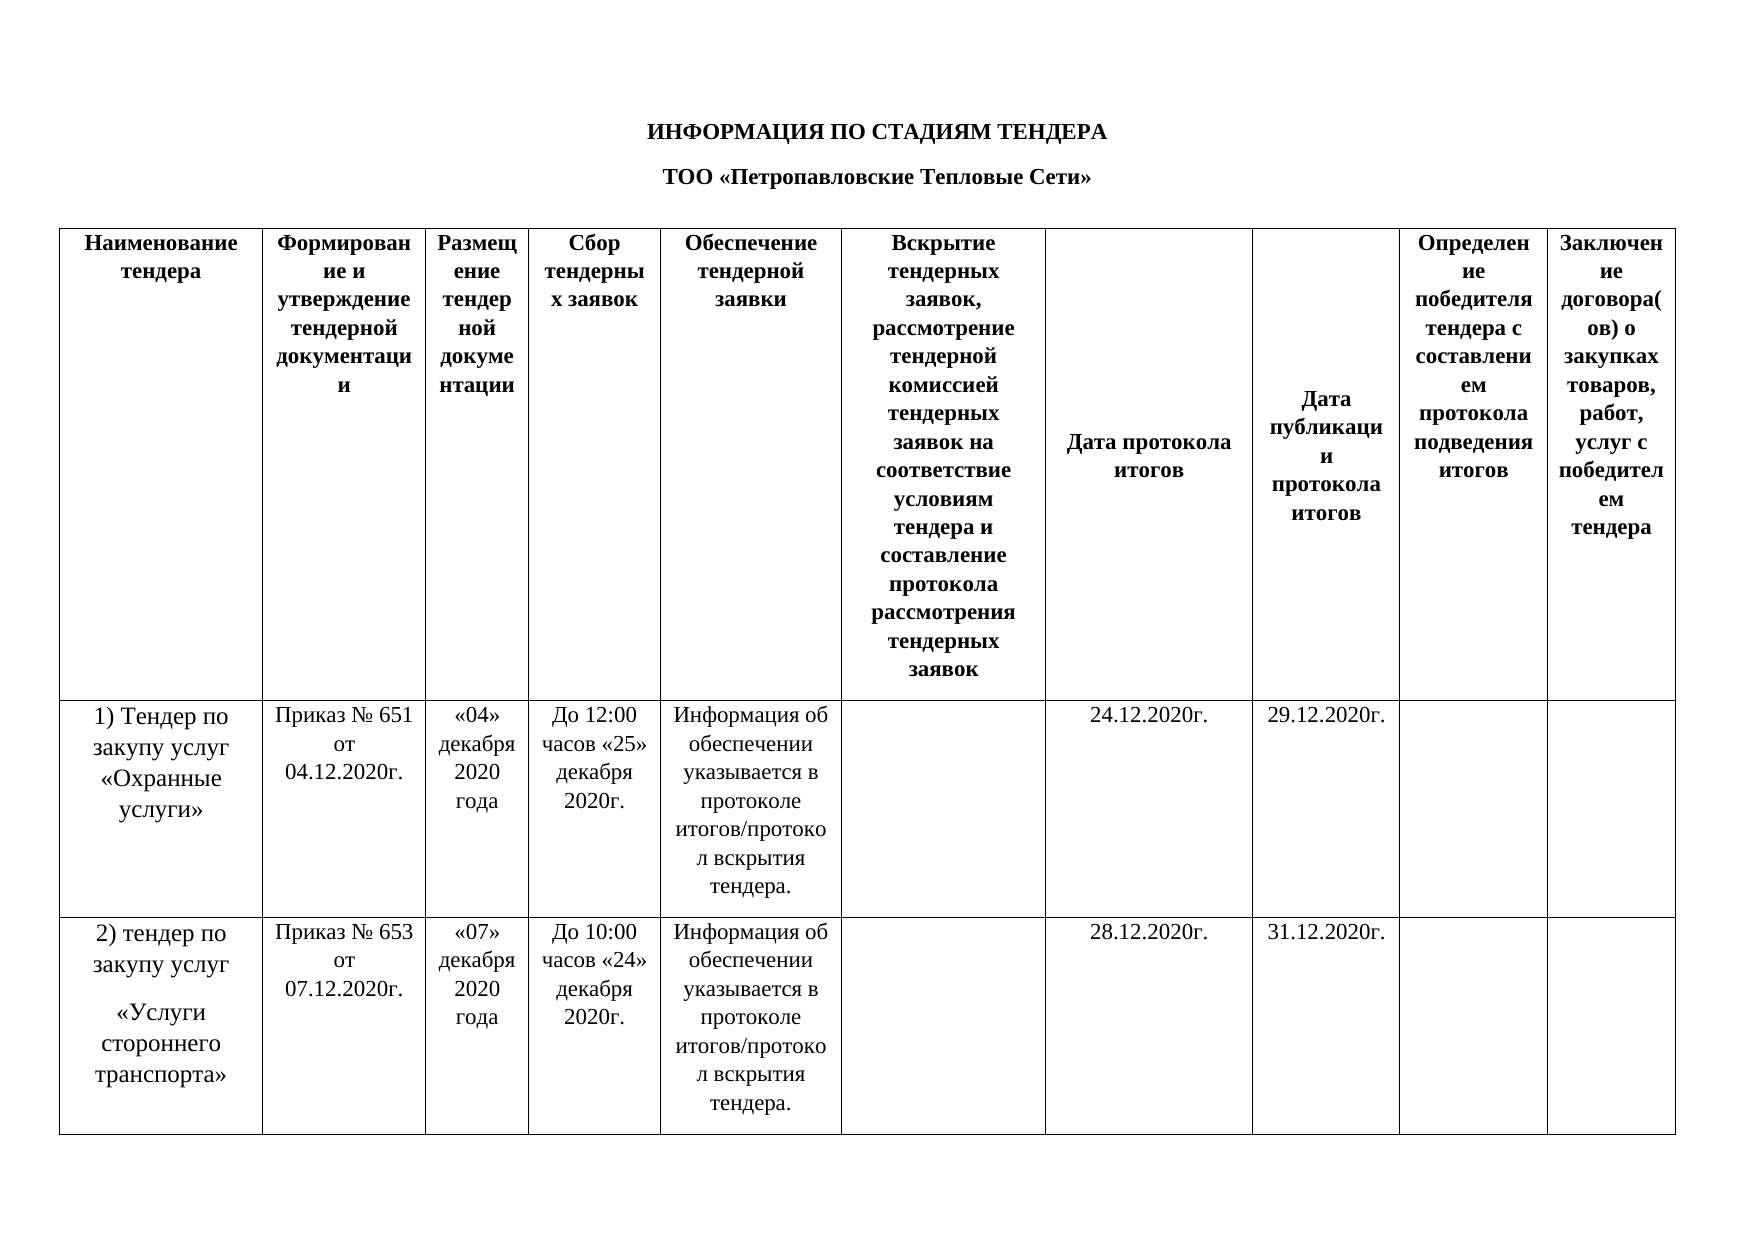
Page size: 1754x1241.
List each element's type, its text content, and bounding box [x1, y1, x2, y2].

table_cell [661, 918, 841, 1134]
table_cell [1400, 918, 1547, 1134]
table_header Вскрытие тендерных заявок, рассмотрение тендерной комиссией тендерных заявок на соответствие условиям тендера и составление протокола рассмотрения тендерных заявок [842, 229, 1045, 700]
text ИНФОРМАЦИЯ ПО СТАДИЯМ ТЕНДЕРА [118, 118, 1636, 144]
table_header Дата протокола итогов [1046, 229, 1252, 700]
table_cell 2) тендер по закупу услуг «Услуги стороннего транспорта» [60, 918, 262, 1134]
table_header Наименование тендера [60, 229, 262, 700]
table_cell Приказ № 653 от 07.12.2020г. [263, 918, 425, 1134]
table_cell 1) Тендер по закупу услуг «Охранные услуги» [60, 701, 262, 917]
table_header Формирование и утверждение тендерной документации [263, 229, 425, 700]
table_cell 29.12.2020г. [1253, 701, 1399, 917]
table_cell [842, 918, 1045, 1134]
table_cell [1400, 701, 1547, 917]
table_header Дата публикации протокола итогов [1253, 229, 1399, 700]
table_cell «04» декабря 2020 года [426, 701, 528, 917]
table_cell До 10:00 часов «24» декабря 2020г. [529, 918, 660, 1134]
table_cell [842, 701, 1045, 917]
table_header Определение победителя тендера с составлением протокола подведения итогов [1400, 229, 1547, 700]
table_cell [1548, 701, 1675, 917]
table_header Обеспечение тендерной заявки [661, 229, 841, 700]
table_cell Приказ № 651 от 04.12.2020г. [263, 701, 425, 917]
table_cell До 12:00 часов «25» декабря 2020г. [529, 701, 660, 917]
table_header Заключение договора(ов) о закупках товаров, работ, услуг с победителем тендера [1548, 229, 1675, 700]
text ТОО «Петропавловские Тепловые Сети» [118, 163, 1636, 190]
table_cell 28.12.2020г. [1046, 918, 1252, 1134]
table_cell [426, 918, 528, 1134]
table_header Сбор тендерных заявок [529, 229, 660, 700]
table_cell 31.12.2020г. [1253, 918, 1399, 1134]
table_cell [1548, 918, 1675, 1134]
table_cell Информация об обеспечении указывается в протоколе итогов/протокол вскрытия тендера. [661, 701, 841, 917]
table_header Размещение тендерной документации [426, 229, 528, 700]
table_cell 24.12.2020г. [1046, 701, 1252, 917]
